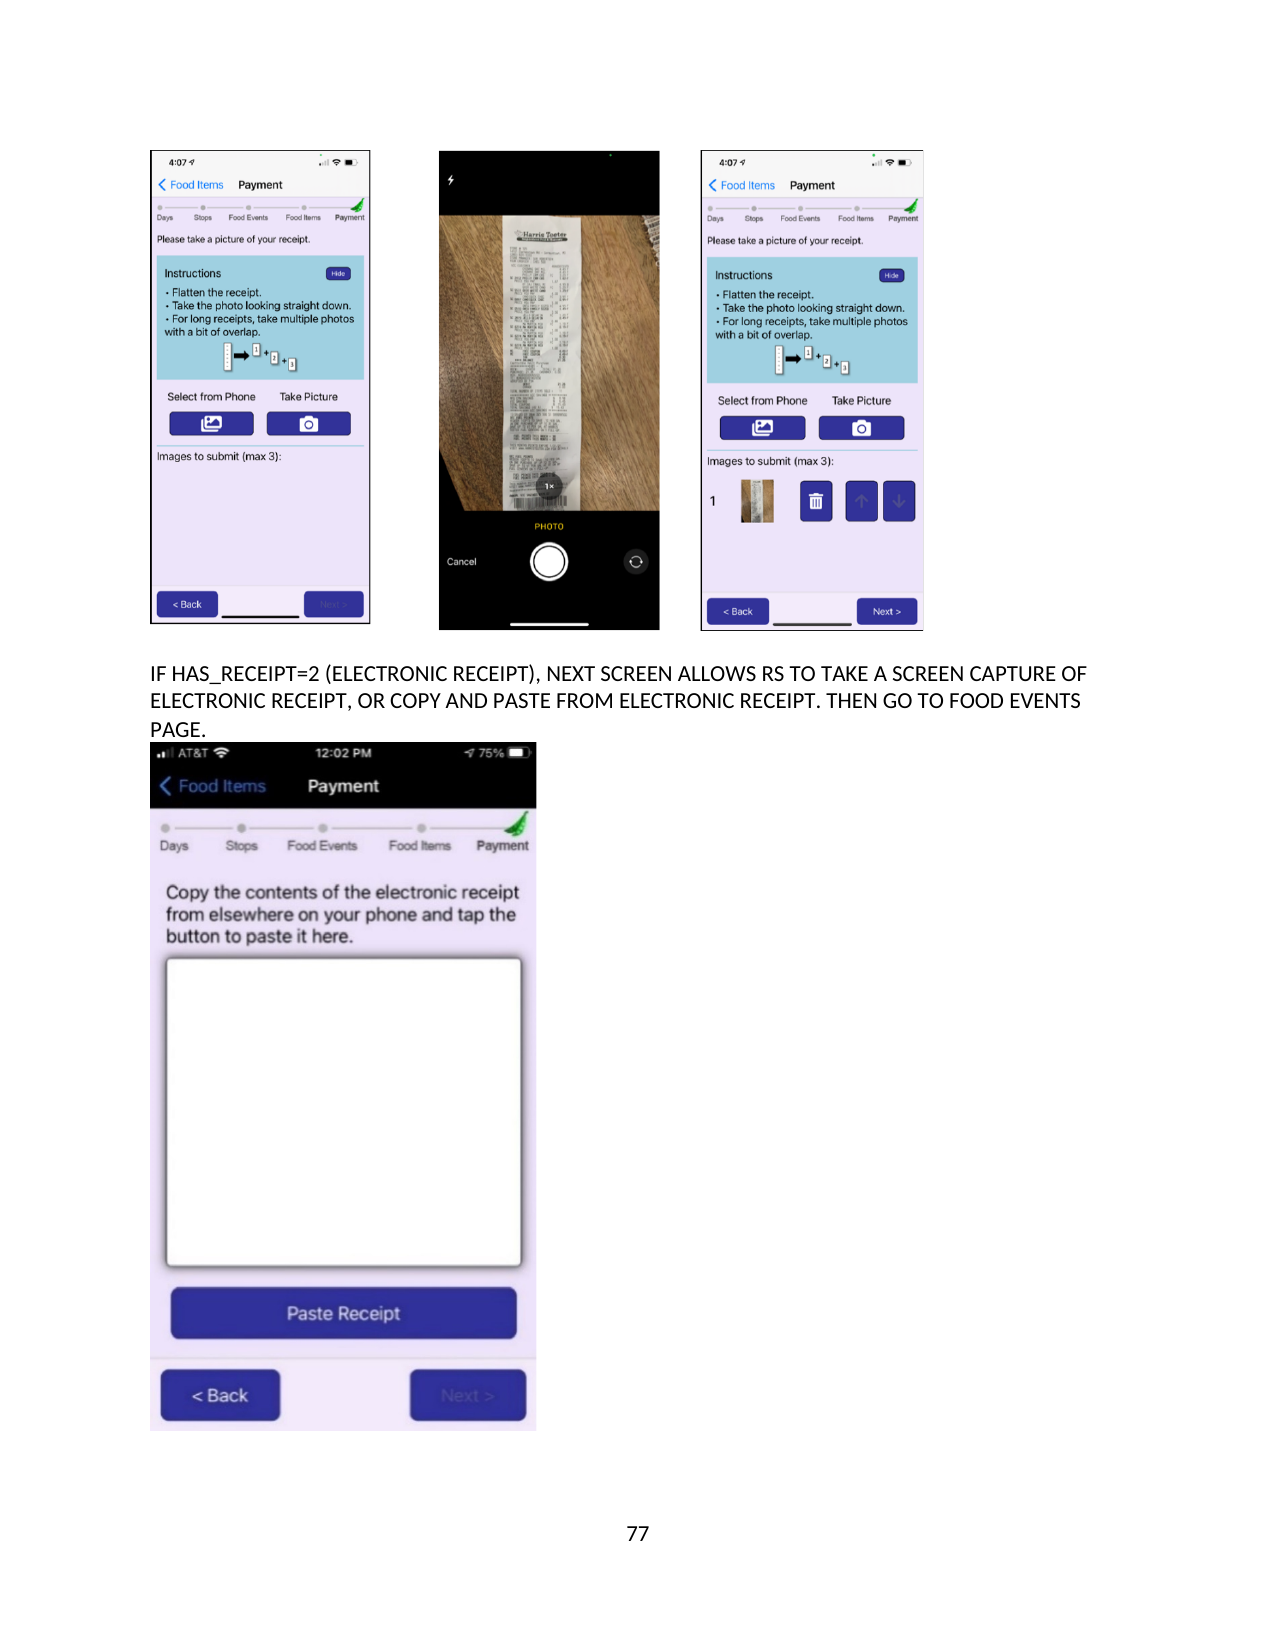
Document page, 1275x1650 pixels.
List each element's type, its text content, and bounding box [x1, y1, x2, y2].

text IF HAS_RECEIPT=2 (ELECTRONIC RECEIPT), NEXT SCREEN ALLOWS RS TO TAKE A SCREEN CAPTURE OF ELECTRONIC RECEIPT, OR COPY AND PASTE FROM ELECTRONIC RECEIPT. THEN GO TO FOOD EVENTS PAGE. [150, 659, 1125, 743]
picture [150, 150, 924, 631]
picture [150, 742, 537, 1431]
